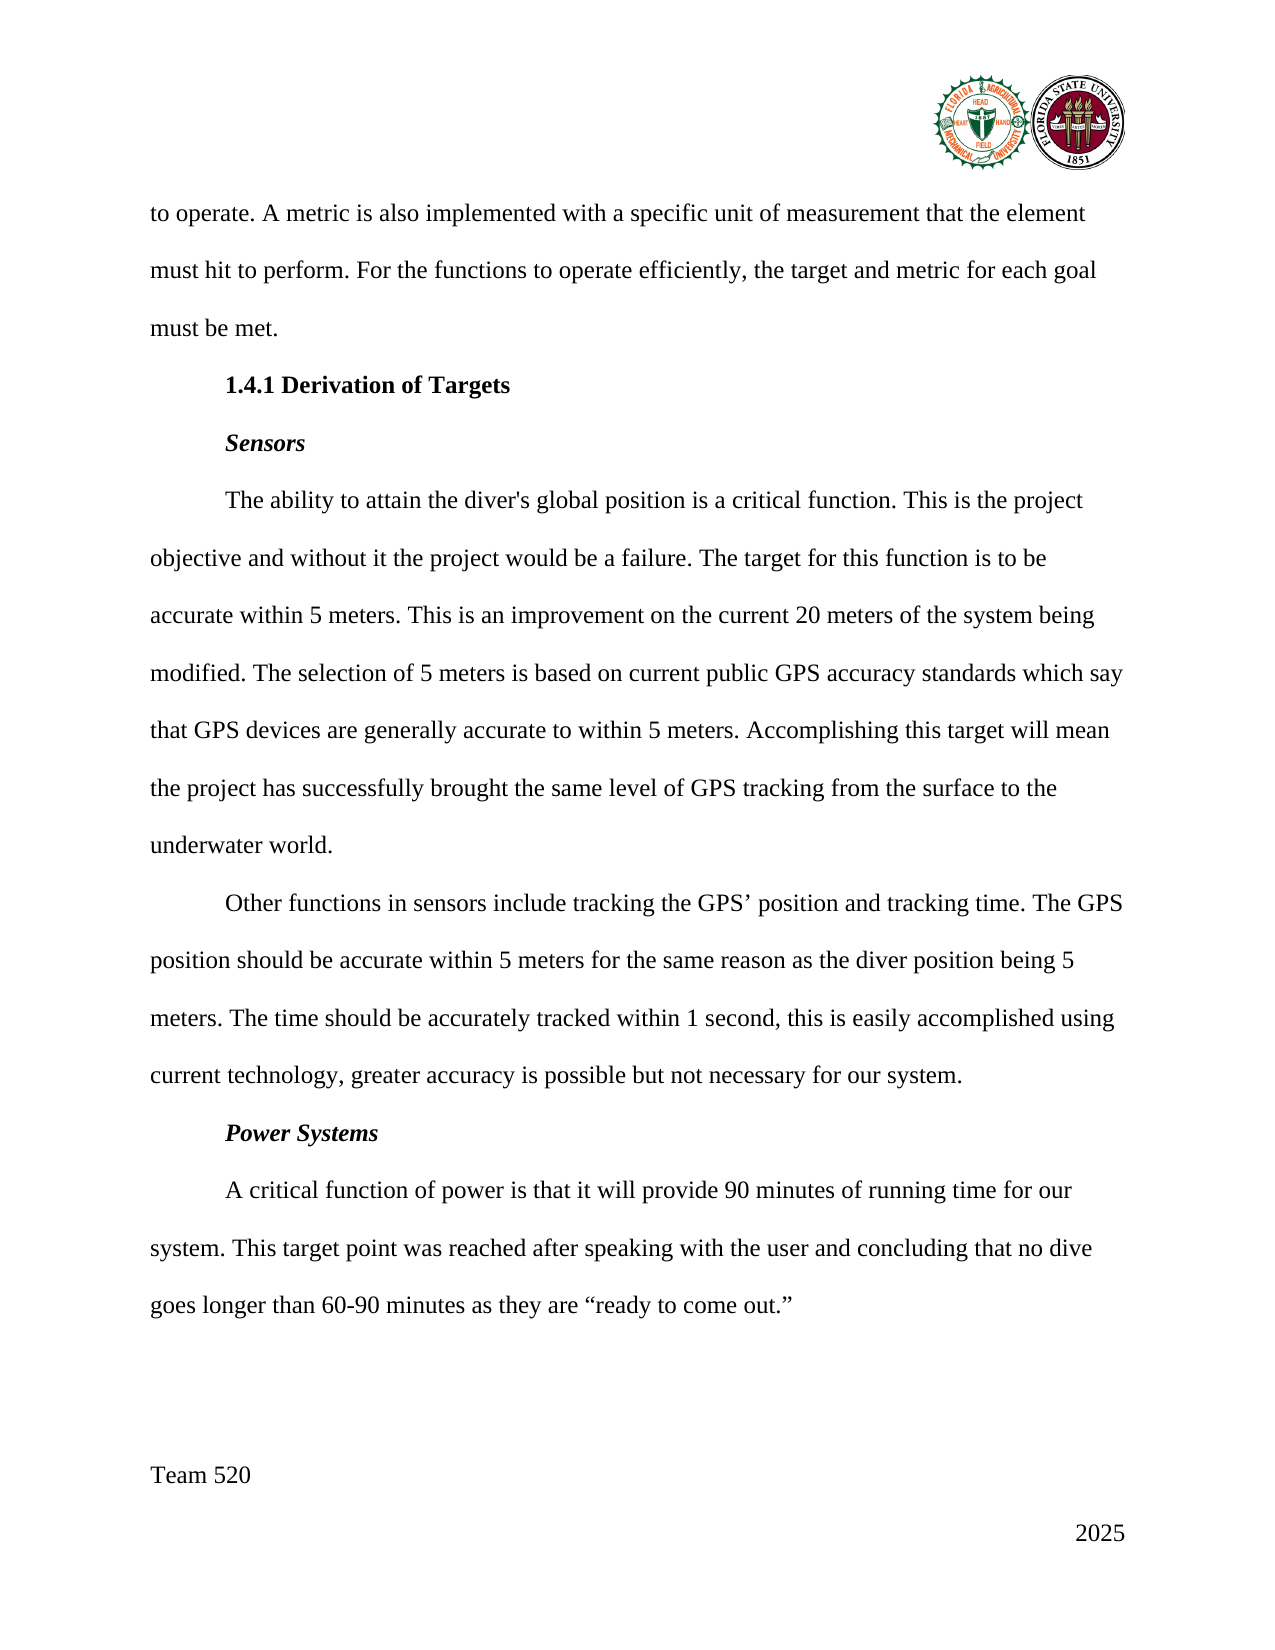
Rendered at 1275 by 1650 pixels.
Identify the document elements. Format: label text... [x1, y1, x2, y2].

text Other functions in sensors include tracking the GPS’ position and tracking time. The GPS position should be accurate within 5 meters for the same reason as the diver position being 5 meters. The time should be accurately tracked within 1 second, this is easily accomplished using current technology, greater accuracy is possible but not necessary for our system. [150, 888, 1125, 1089]
subtitle Sensors [225, 428, 1125, 457]
text The ability to attain the diver's global position is a critical function. This is the project objective and without it the project would be a failure. The target for this function is to be accurate within 5 meters. This is an improvement on the current 20 meters of the system being modified. The selection of 5 meters is based on current public GPS accuracy standards which say that GPS devices are generally accurate to within 5 meters. Accomplishing this target will mean the project has successfully brought the same level of GPS tracking from the surface to the underwater world. [150, 486, 1125, 859]
subtitle 1.4.1 Derivation of Targets [150, 371, 1125, 399]
subtitle Power Systems [225, 1118, 1125, 1147]
picture [933, 75, 1125, 170]
text A critical function of power is that it will provide 90 minutes of running time for our system. This target point was reached after speaking with the user and concluding that no dive goes longer than 60-90 minutes as they are “ready to come out.” [150, 1176, 1125, 1319]
